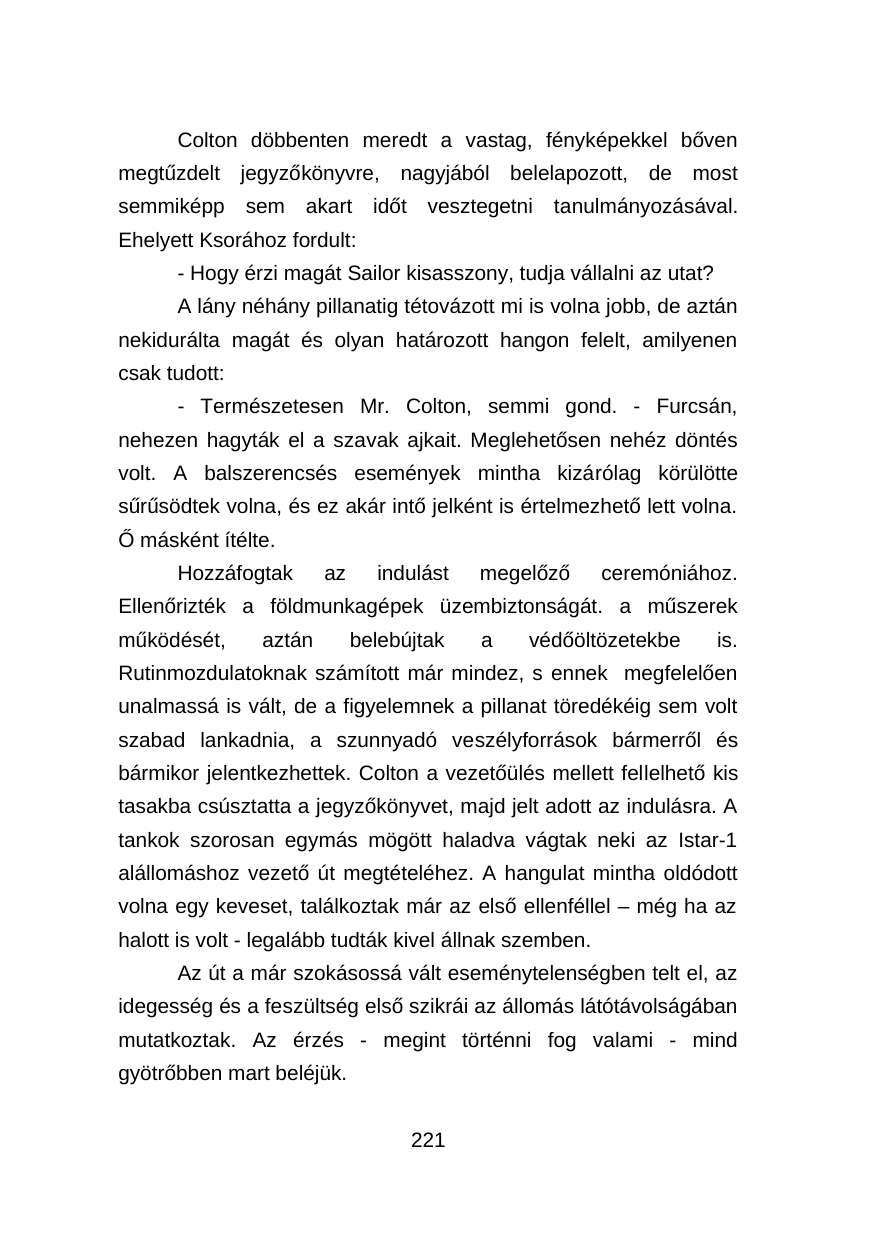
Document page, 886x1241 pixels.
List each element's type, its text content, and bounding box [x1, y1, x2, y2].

text Colton döbbenten meredt a vastag, fényképekkel bőven megtűzdelt jegyzőkönyvre, nagyjából belelapozott, de most semmiképp sem akart időt vesztegetni tanulmányozásával. Ehelyett Ksorához fordult: [118, 118, 738, 251]
text A lány néhány pillanatig tétovázott mi is volna jobb, de aztán nekidurálta magát és olyan határozott hangon felelt, amilyenen csak tudott: [118, 285, 738, 385]
text - Természetesen Mr. Colton, semmi gond. - Furcsán, nehezen hagyták el a szavak ajkait. Meglehetősen nehéz döntés volt. A balszerencsés események mintha kizárólag körülötte sűrűsödtek volna, és ez akár intő jelként is értelmezhető lett volna. Ő másként ítélte. [118, 385, 738, 551]
text - Hogy érzi magát Sailor kisasszony, tudja vállalni az utat? [118, 251, 738, 285]
text Hozzáfogtak az indulást megelőző ceremóniához. Ellenőrizték a földmunkagépek üzembiztonságát. a műszerek működését, aztán belebújtak a védőöltözetekbe is. Rutinmozdulatoknak számított már mindez, s ennek megfelelően unalmassá is vált, de a figyelemnek a pillanat töredékéig sem volt szabad lankadnia, a szunnyadó veszélyforrások bármerről és bármikor jelentkezhettek. Colton a vezetőülés mellett fellelhető kis tasakba csúsztatta a jegyzőkönyvet, majd jelt adott az indulásra. A tankok szorosan egymás mögött haladva vágtak neki az Istar-1 alállomáshoz vezető út megtételéhez. A hangulat mintha oldódott volna egy keveset, találkoztak már az első ellenféllel – még ha az halott is volt - legalább tudták kivel állnak szemben. [118, 551, 738, 951]
text Az út a már szokásossá vált eseménytelenségben telt el, az idegesség és a feszültség első szikrái az állomás látótávolságában mutatkoztak. Az érzés - megint történni fog valami - mind gyötrőbben mart beléjük. [118, 951, 738, 1085]
